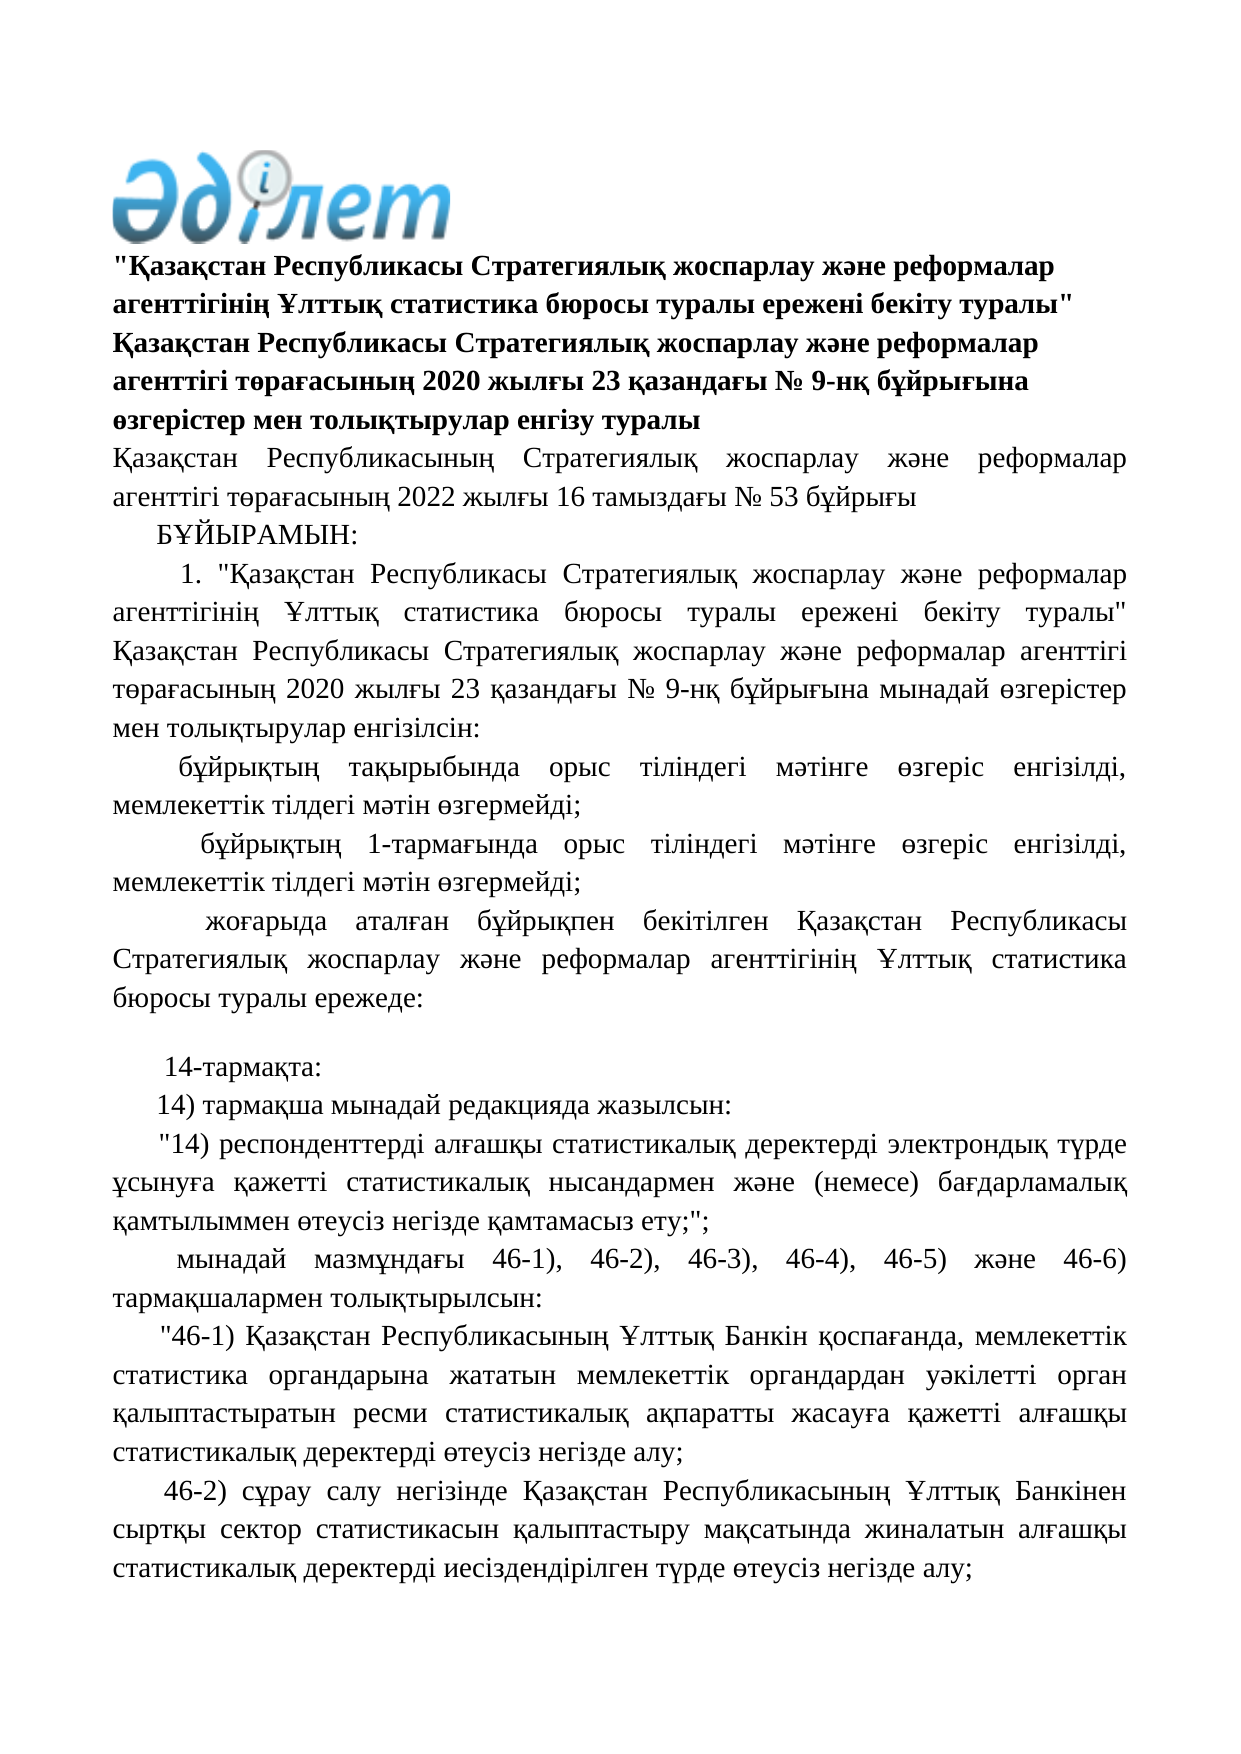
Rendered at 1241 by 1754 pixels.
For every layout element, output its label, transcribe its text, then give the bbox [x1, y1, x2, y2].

text "14) респонденттерді алғашқы статистикалық деректерді электрондық түрде ұсынуға қажетті статистикалық нысандармен және (немесе) бағдарламалық қамтылыммен өтеусіз негізде қамтамасыз ету;"; [112, 1126, 1128, 1236]
text БҰЙЫРАМЫН: [112, 517, 1128, 551]
text 14-тармақта: [112, 1049, 1128, 1082]
text Қазақстан Республикасының Стратегиялық жоспарлау және реформалар агенттігі төрағасының 2022 жылғы 16 тамыздағы № 53 бұйрығы [112, 440, 1128, 512]
text мынадай мазмұндағы 46-1), 46-2), 46-3), 46-4), 46-5) және 46-6) тармақшалармен толықтырылсын: [112, 1241, 1128, 1313]
picture [112, 150, 451, 244]
text 46-2) сұрау салу негізінде Қазақстан Республикасының Ұлттық Банкінен сыртқы сектор статистикасын қалыптастыру мақсатында жиналатын алғашқы статистикалық деректерді иесіздендірілген түрде өтеусіз негізде алу; [112, 1473, 1128, 1583]
text бұйрықтың тақырыбында орыс тіліндегі мәтінге өзгеріс енгізілді, мемлекеттік тілдегі мәтін өзгермейді; [112, 749, 1128, 821]
text "46-1) Қазақстан Республикасының Ұлттық Банкін қоспағанда, мемлекеттік статистика органдарына жататын мемлекеттік органдардан уәкілетті орган қалыптастыратын ресми статистикалық ақпаратты жасауға қажетті алғашқы статистикалық деректерді өтеусіз негізде алу; [112, 1318, 1128, 1468]
text жоғарыда аталған бұйрықпен бекітілген Қазақстан Республикасы Стратегиялық жоспарлау және реформалар агенттігінің Ұлттық статистика бюросы туралы ережеде: [112, 903, 1128, 1013]
text бұйрықтың 1-тармағында орыс тіліндегі мәтінге өзгеріс енгізілді, мемлекеттік тілдегі мәтін өзгермейді; [112, 826, 1128, 898]
text 14) тармақша мынадай редакцияда жазылсын: [112, 1087, 1128, 1121]
text "Қазақстан Республикасы Стратегиялық жоспарлау және реформалар агенттігінің Ұлттық статистика бюросы туралы ережені бекіту туралы" Қазақстан Республикасы Стратегиялық жоспарлау және реформалар агенттігі төрағасының 2020 жылғы 23 қазандағы № 9-нқ бұйрығына өзгерістер мен толықтырулар енгізу туралы [112, 248, 1128, 435]
text 1. "Қазақстан Республикасы Стратегиялық жоспарлау және реформалар агенттігінің Ұлттық статистика бюросы туралы ережені бекіту туралы" Қазақстан Республикасы Стратегиялық жоспарлау және реформалар агенттігі төрағасының 2020 жылғы 23 қазандағы № 9-нқ бұйрығына мынадай өзгерістер мен толықтырулар енгізілсін: [112, 556, 1128, 744]
